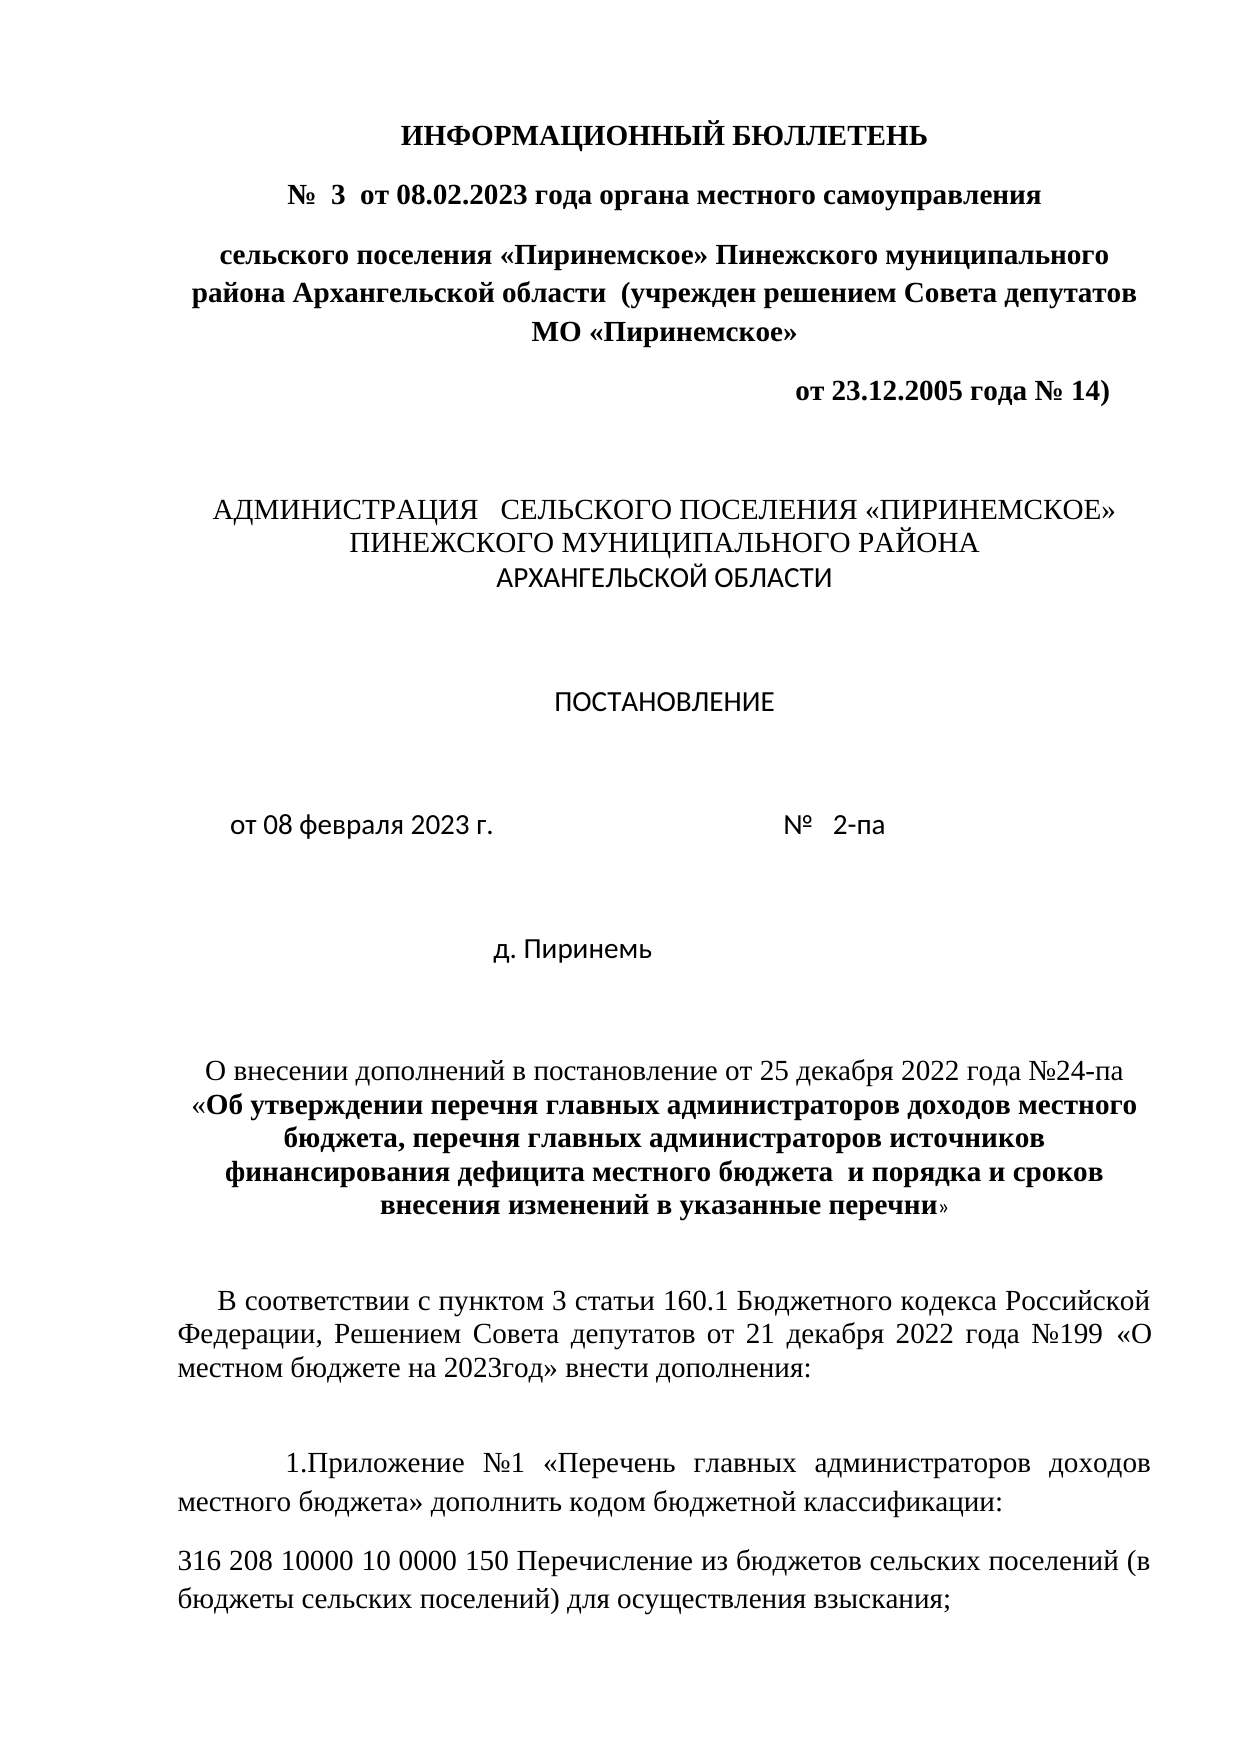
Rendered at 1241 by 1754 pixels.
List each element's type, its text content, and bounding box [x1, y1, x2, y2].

text д. Пиринемь [177, 930, 1152, 965]
text сельского поселения «Пиринемское» Пинежского муниципального района Архангельской области (учрежден решением Совета депутатов МО «Пиринемское» [177, 237, 1152, 347]
text от 08 февраля 2023 г. № 2-па [177, 806, 1152, 842]
text ПОСТАНОВЛЕНИЕ [177, 683, 1152, 718]
text О внесении дополнений в постановление от 25 декабря 2022 года №24-па «Об утверждении перечня главных администраторов доходов местного бюджета, перечня главных администраторов источников финансирования дефицита местного бюджета и порядка и сроков внесения изменений в указанные перечни» [177, 1053, 1152, 1221]
text 1.Приложение №1 «Перечень главных администраторов доходов местного бюджета» дополнить кодом бюджетной классификации: [177, 1445, 1152, 1517]
text АРХАНГЕЛЬСКОЙ ОБЛАСТИ [177, 559, 1152, 595]
text ИНФОРМАЦИОННЫЙ БЮЛЛЕТЕНЬ [177, 118, 1152, 152]
text от 23.12.2005 года № 14) [177, 373, 1152, 407]
text № 3 от 08.02.2023 года органа местного самоуправления [177, 177, 1152, 211]
subtitle АДМИНИСТРАЦИЯ СЕЛЬСКОГО ПОСЕЛЕНИЯ «ПИРИНЕМСКОЕ» ПИНЕЖСКОГО МУНИЦИПАЛЬНОГО РАЙОНА [177, 492, 1152, 559]
text 316 208 10000 10 0000 150 Перечисление из бюджетов сельских поселений (в бюджеты сельских поселений) для осуществления взыскания; [177, 1543, 1152, 1615]
text В соответствии с пунктом 3 статьи 160.1 Бюджетного кодекса Российской Федерации, Решением Совета депутатов от 21 декабря 2022 года №199 «О местном бюджете на 2023год» внести дополнения: [177, 1283, 1152, 1383]
